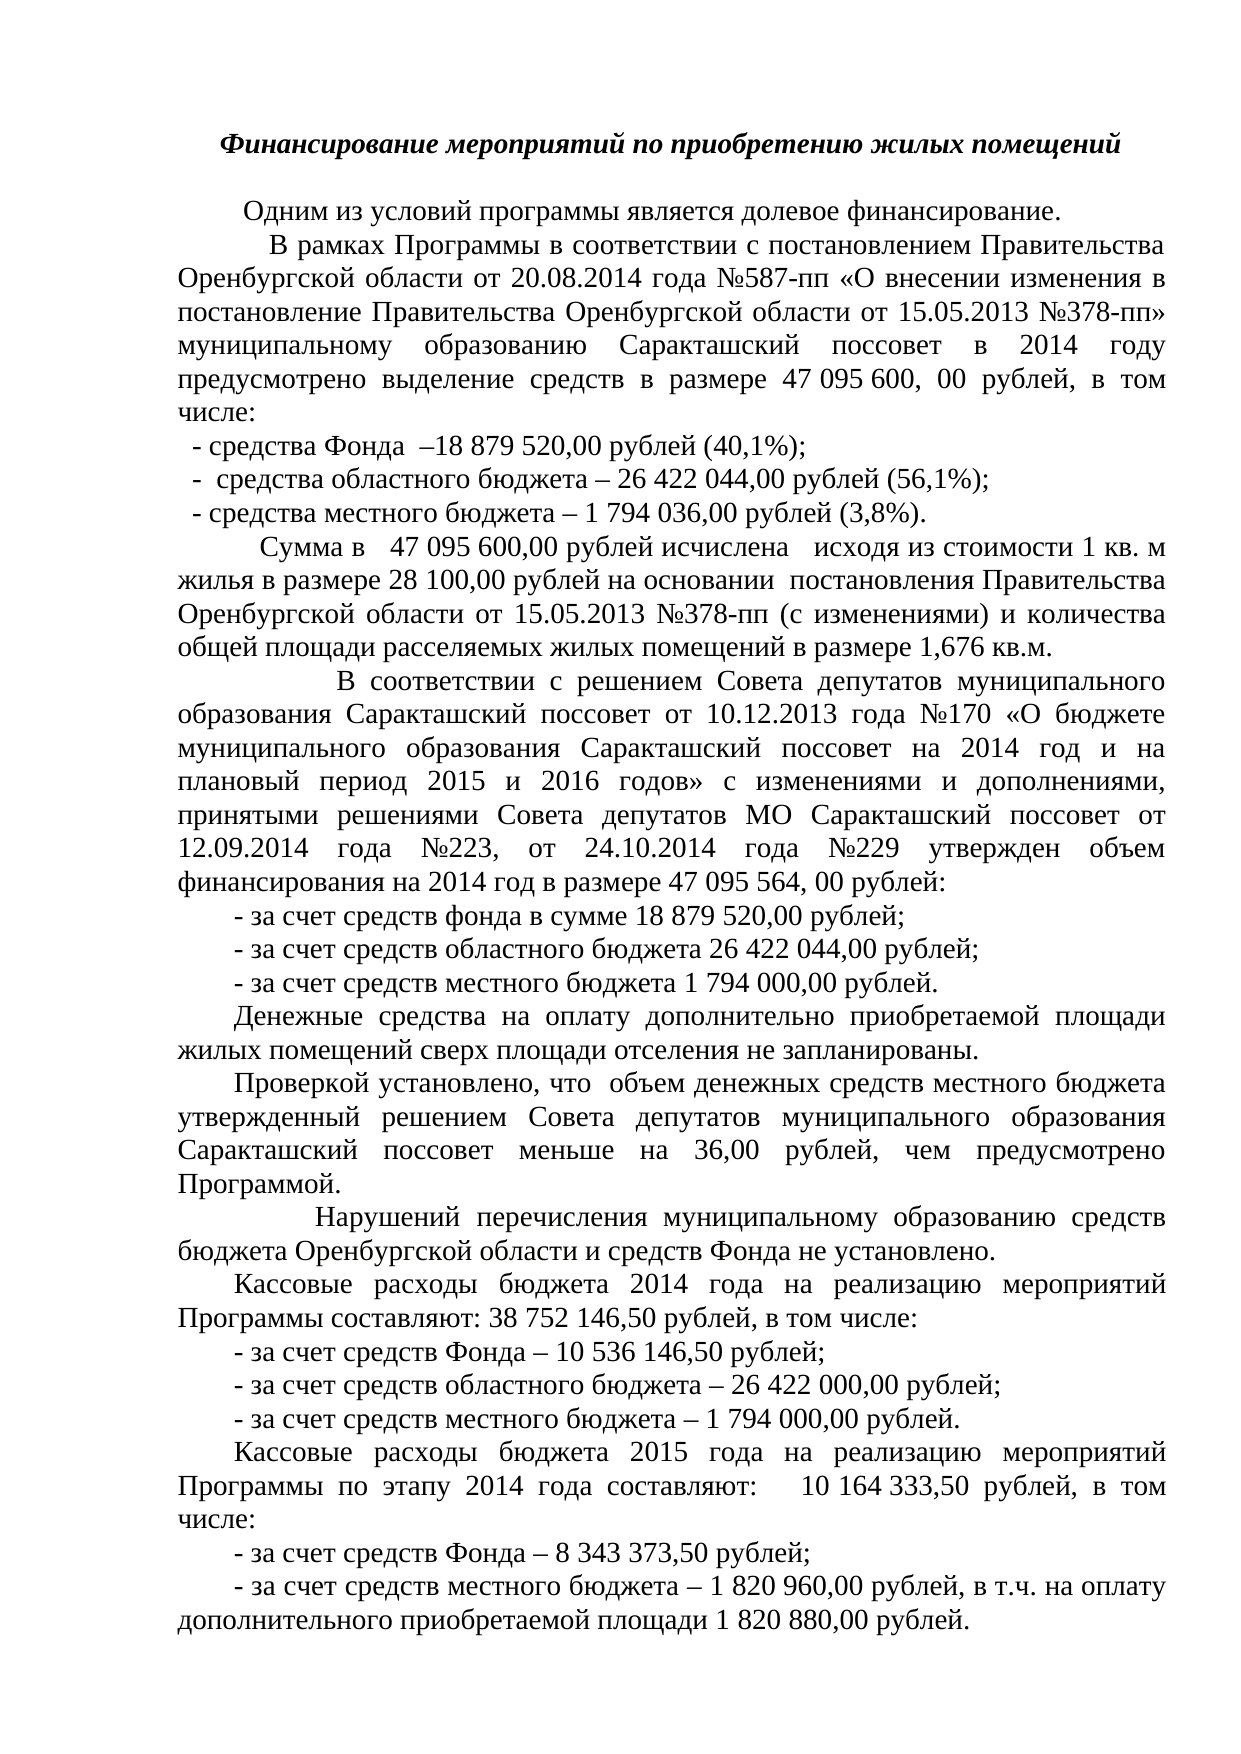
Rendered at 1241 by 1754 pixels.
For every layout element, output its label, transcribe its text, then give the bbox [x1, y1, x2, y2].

text - за счет средств местного бюджета – 1 794 000,00 рублей. [177, 1401, 1167, 1434]
text - за счет средств областного бюджета – 26 422 000,00 рублей; [177, 1367, 1167, 1401]
text В рамках Программы в соответствии с постановлением Правительства Оренбургской области от 20.08.2014 года №587-пп «О внесении изменения в постановление Правительства Оренбургской области от 15.05.2013 №378-пп» муниципальному образованию Саракташский поссовет в 2014 году предусмотрено выделение средств в размере 47 095 600, 00 рублей, в том числе: [177, 227, 1167, 428]
text Нарушений перечисления муниципальному образованию средств бюджета Оренбургской области и средств Фонда не установлено. [177, 1199, 1167, 1267]
text - за счет средств местного бюджета 1 794 000,00 рублей. [177, 965, 1167, 998]
text - средства областного бюджета – 26 422 044,00 рублей (56,1%); [177, 462, 1167, 495]
text Денежные средства на оплату дополнительно приобретаемой площади жилых помещений сверх площади отселения не запланированы. [177, 998, 1167, 1065]
text Проверкой установлено, что объем денежных средств местного бюджета утвержденный решением Совета депутатов муниципального образования Саракташский поссовет меньше на 36,00 рублей, чем предусмотрено Программой. [177, 1065, 1167, 1199]
text - за счет средств Фонда – 10 536 146,50 рублей; [177, 1334, 1167, 1367]
text - за счет средств областного бюджета 26 422 044,00 рублей; [177, 931, 1167, 965]
text - за счет средств местного бюджета – 1 820 960,00 рублей, в т.ч. на оплату дополнительного приобретаемой площади 1 820 880,00 рублей. [177, 1568, 1167, 1636]
text - за счет средств фонда в сумме 18 879 520,00 рублей; [177, 898, 1167, 931]
text Кассовые расходы бюджета 2015 года на реализацию мероприятий Программы по этапу 2014 года составляют: 10 164 333,50 рублей, в том числе: [177, 1434, 1167, 1535]
text В соответствии с решением Совета депутатов муниципального образования Саракташский поссовет от 10.12.2013 года №170 «О бюджете муниципального образования Саракташский поссовет на 2014 год и на плановый период 2015 и 2016 годов» с изменениями и дополнениями, принятыми решениями Совета депутатов МО Саракташский поссовет от 12.09.2014 года №223, от 24.10.2014 года №229 утвержден объем финансирования на 2014 год в размере 47 095 564, 00 рублей: [177, 663, 1167, 898]
text - за счет средств Фонда – 8 343 373,50 рублей; [177, 1535, 1167, 1568]
text Одним из условий программы является долевое финансирование. [243, 193, 1167, 227]
text - средства Фонда –18 879 520,00 рублей (40,1%); [177, 428, 1167, 462]
text Финансирование мероприятий по приобретению жилых помещений [177, 126, 1167, 160]
text - средства местного бюджета – 1 794 036,00 рублей (3,8%). [177, 495, 1167, 529]
text Сумма в 47 095 600,00 рублей исчислена исходя из стоимости 1 кв. м жилья в размере 28 100,00 рублей на основании постановления Правительства Оренбургской области от 15.05.2013 №378-пп (с изменениями) и количества общей площади расселяемых жилых помещений в размере 1,676 кв.м. [177, 529, 1167, 663]
text Кассовые расходы бюджета 2014 года на реализацию мероприятий Программы составляют: 38 752 146,50 рублей, в том числе: [177, 1267, 1167, 1334]
